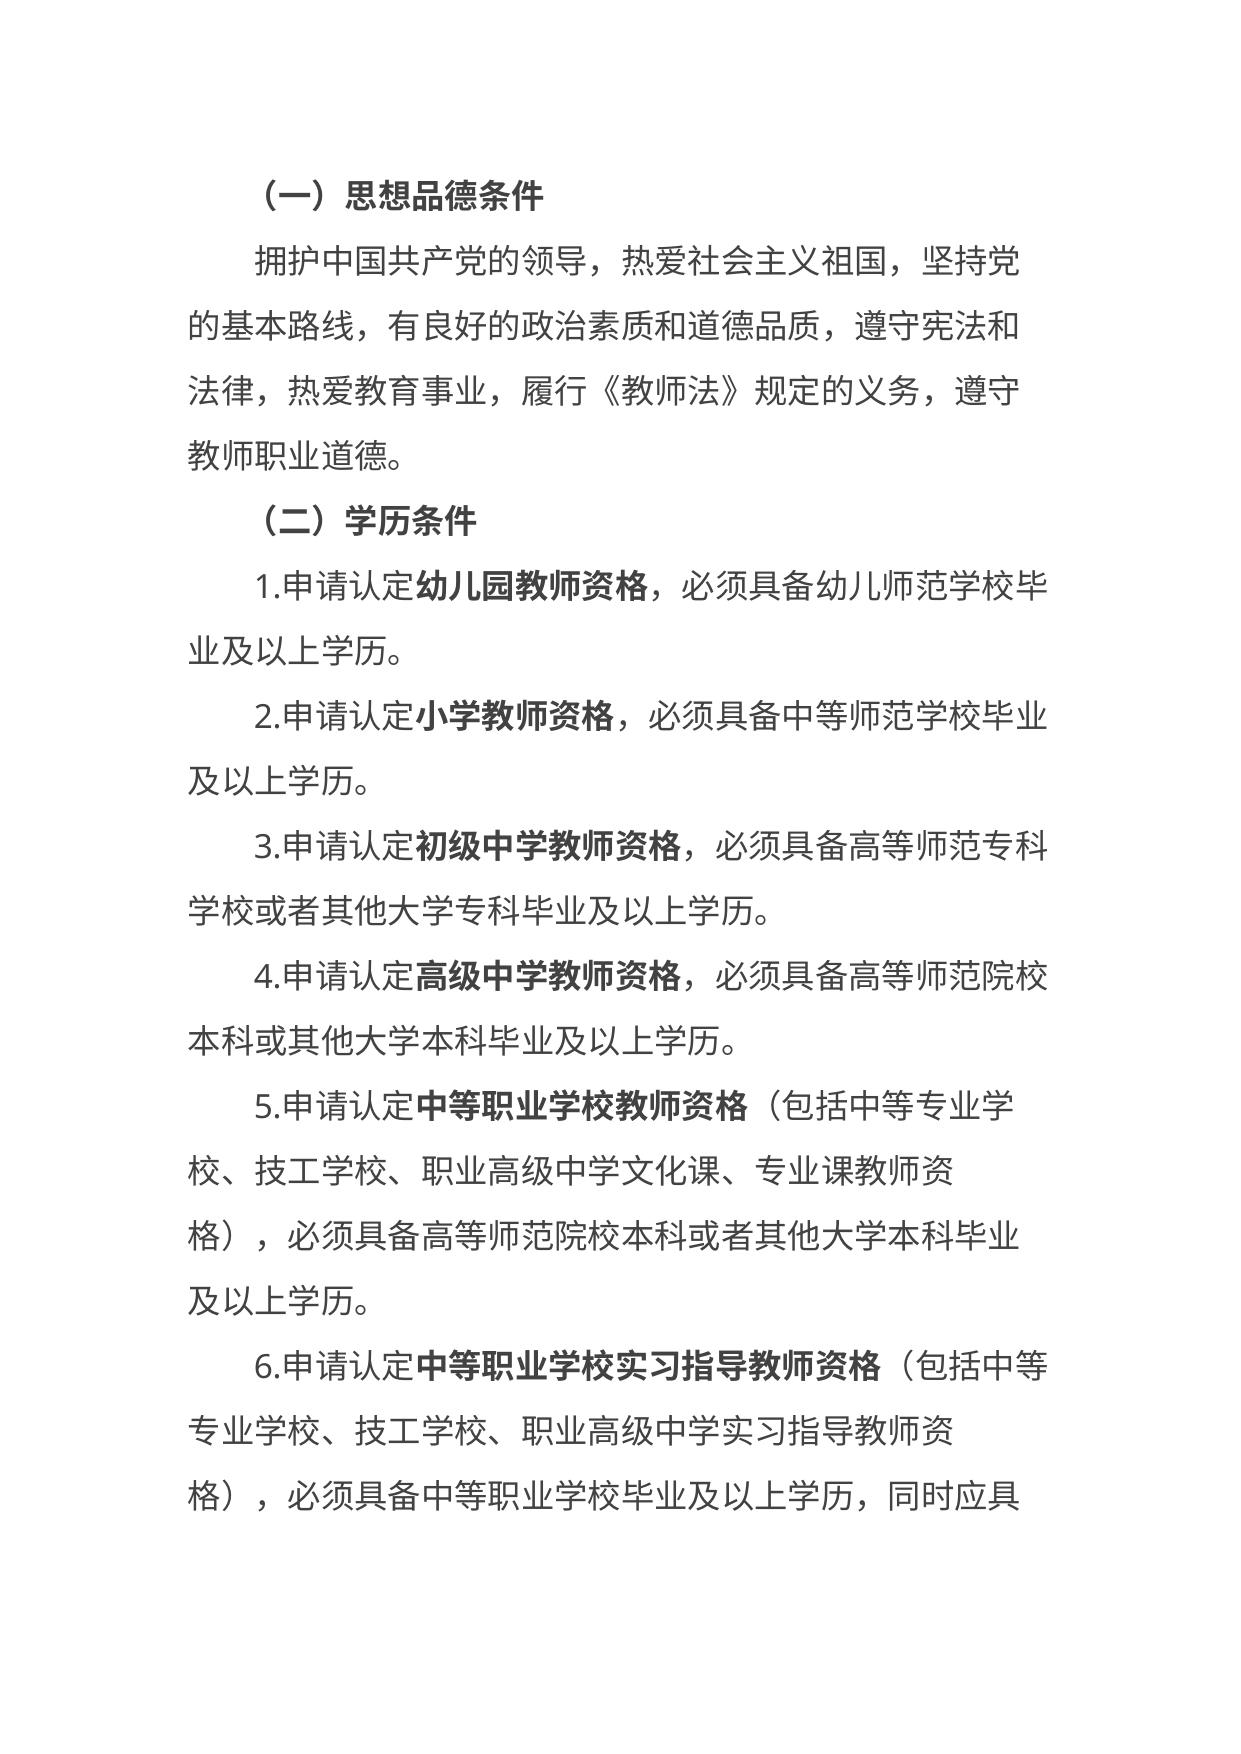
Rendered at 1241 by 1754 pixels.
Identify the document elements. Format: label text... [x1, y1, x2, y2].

text （一）思想品德条件 [187, 162, 1053, 227]
text 2.申请认定小学教师资格，必须具备中等师范学校毕业及以上学历。 [187, 682, 1053, 812]
text 5.申请认定中等职业学校教师资格（包括中等专业学校、技工学校、职业高级中学文化课、专业课教师资格），必须具备高等师范院校本科或者其他大学本科毕业及以上学历。 [187, 1072, 1053, 1332]
text 3.申请认定初级中学教师资格，必须具备高等师范专科学校或者其他大学专科毕业及以上学历。 [187, 812, 1053, 942]
text （二）学历条件 [187, 487, 1053, 552]
text 1.申请认定幼儿园教师资格，必须具备幼儿师范学校毕业及以上学历。 [187, 552, 1053, 682]
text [187, 1332, 1053, 1527]
text 4.申请认定高级中学教师资格，必须具备高等师范院校本科或其他大学本科毕业及以上学历。 [187, 942, 1053, 1072]
text 拥护中国共产党的领导，热爱社会主义祖国，坚持党的基本路线，有良好的政治素质和道德品质，遵守宪法和法律，热爱教育事业，履行《教师法》规定的义务，遵守教师职业道德。 [187, 227, 1053, 487]
